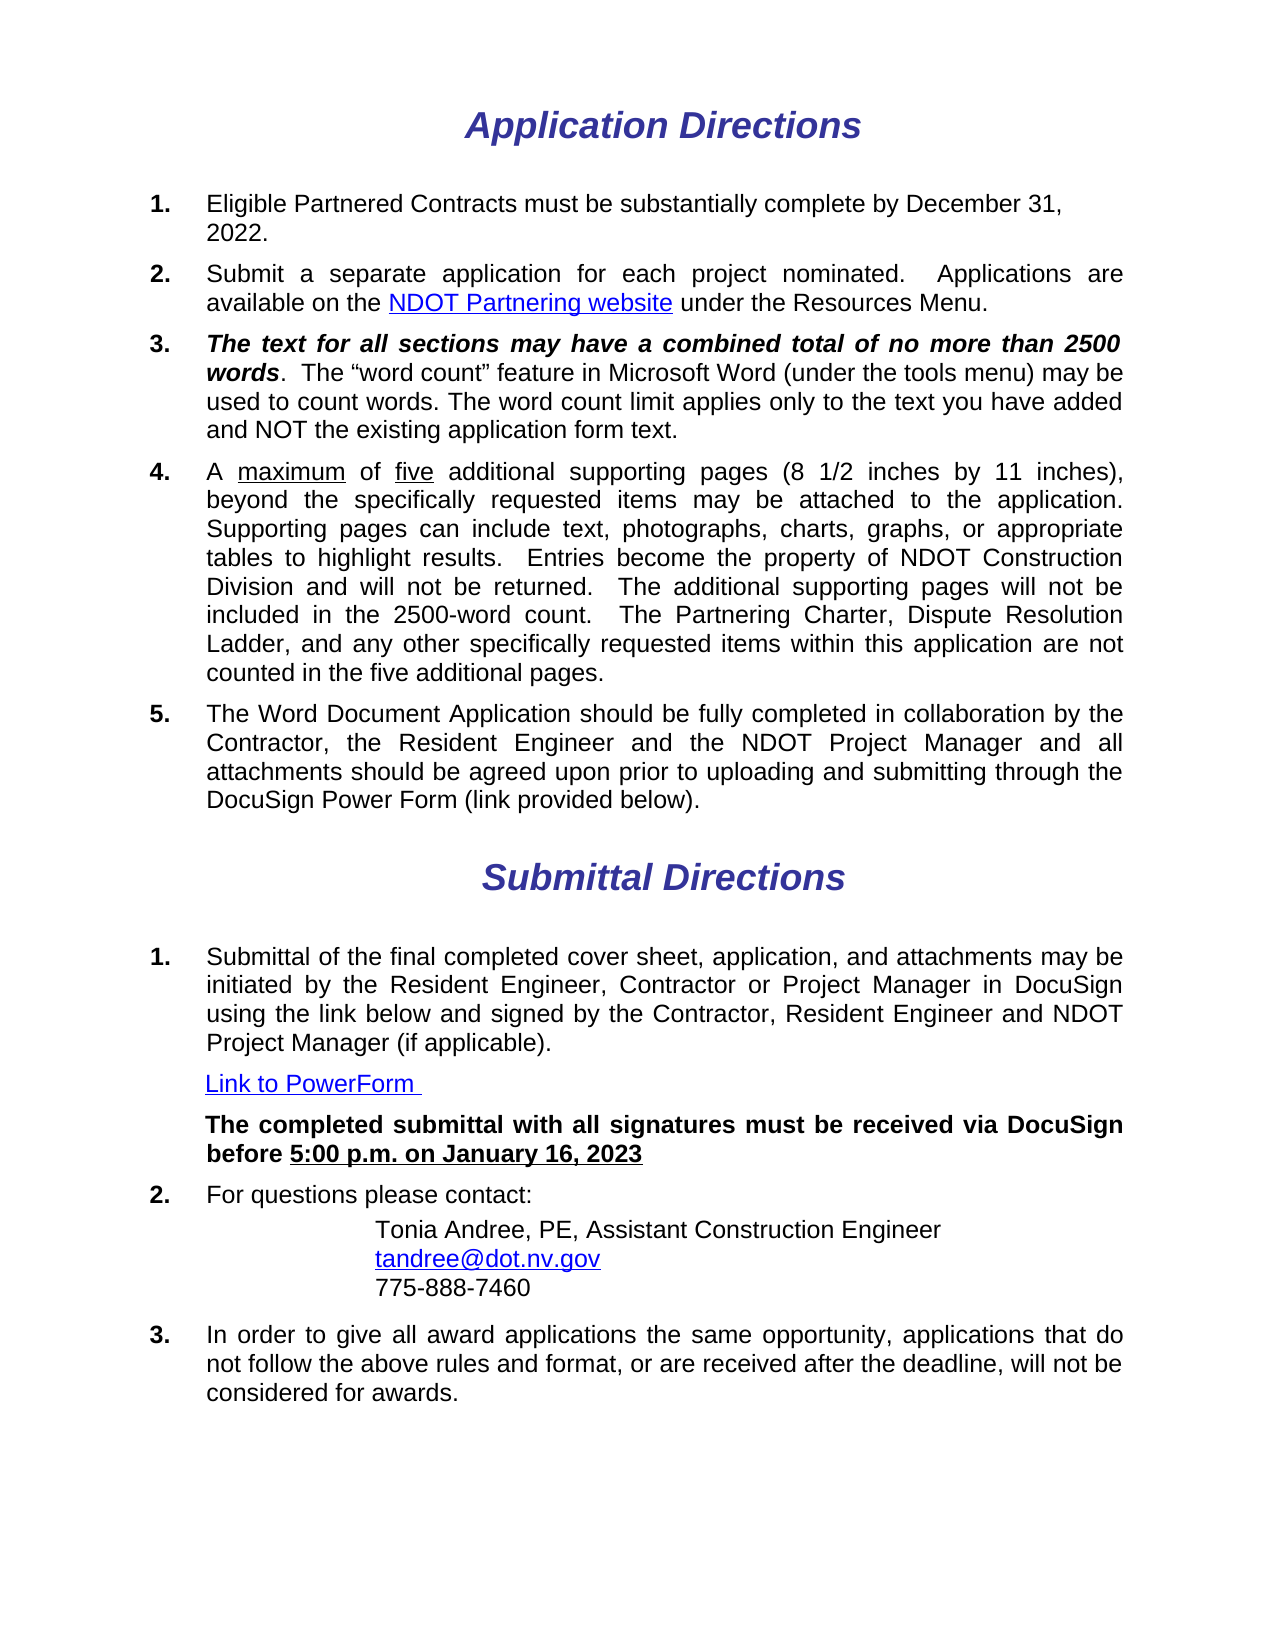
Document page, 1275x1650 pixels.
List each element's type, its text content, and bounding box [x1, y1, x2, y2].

text Tonia Andree, PE, Assistant Construction Engineer [206, 1215, 1125, 1244]
text 4. A maximum of five additional supporting pages (8 1/2 inches by 11 inches), beyond the specifically requested items may be attached to the application. Supporting pages can include text, photographs, charts, graphs, or appropriate tables to highlight results. Entries become the property of NDOT Construction Division and will not be returned. The additional supporting pages will not be included in the 2500-word count. The Partnering Charter, Dispute Resolution Ladder, and any other specifically requested items within this application are not counted in the five additional pages. [149, 457, 1125, 687]
list Submit a separate application for each project nominated. Applications are available on the NDOT Partnering website under the Resources Menu. [150, 259, 1125, 317]
text tandree@dot.nv.gov [206, 1244, 1125, 1273]
text 2. For questions please contact: [149, 1180, 1125, 1209]
subtitle Application Directions [207, 103, 1123, 146]
text The completed submittal with all signatures must be received via DocuSign before 5:00 p.m. on January 16, 2023 [205, 1110, 1125, 1168]
text 3. In order to give all award applications the same opportunity, applications that do not follow the above rules and format, or are received after the deadline, will not be considered for awards. [149, 1320, 1125, 1407]
text 5. The Word Document Application should be fully completed in collaboration by the Contractor, the Resident Engineer and the NDOT Project Manager and all attachments should be agreed upon prior to uploading and submitting through the DocuSign Power Form (link provided below). [149, 699, 1125, 814]
list Eligible Partnered Contracts must be substantially complete by December 31, 2022. [150, 189, 1125, 247]
text 775-888-7460 [206, 1273, 1125, 1302]
list Submittal of the final completed cover sheet, application, and attachments may be initiated by the Resident Engineer, Contractor or Project Manager in DocuSign using the link below and signed by the Contractor, Resident Engineer and NDOT Project Manager (if applicable). [150, 942, 1125, 1057]
text Link to PowerForm [205, 1069, 1125, 1098]
subtitle Submittal Directions [206, 856, 1125, 899]
text 3. The text for all sections may have a combined total of no more than 2500 words. The “word count” feature in Microsoft Word (under the tools menu) may be used to count words. The word count limit applies only to the text you have added and NOT the existing application form text. [149, 329, 1125, 444]
